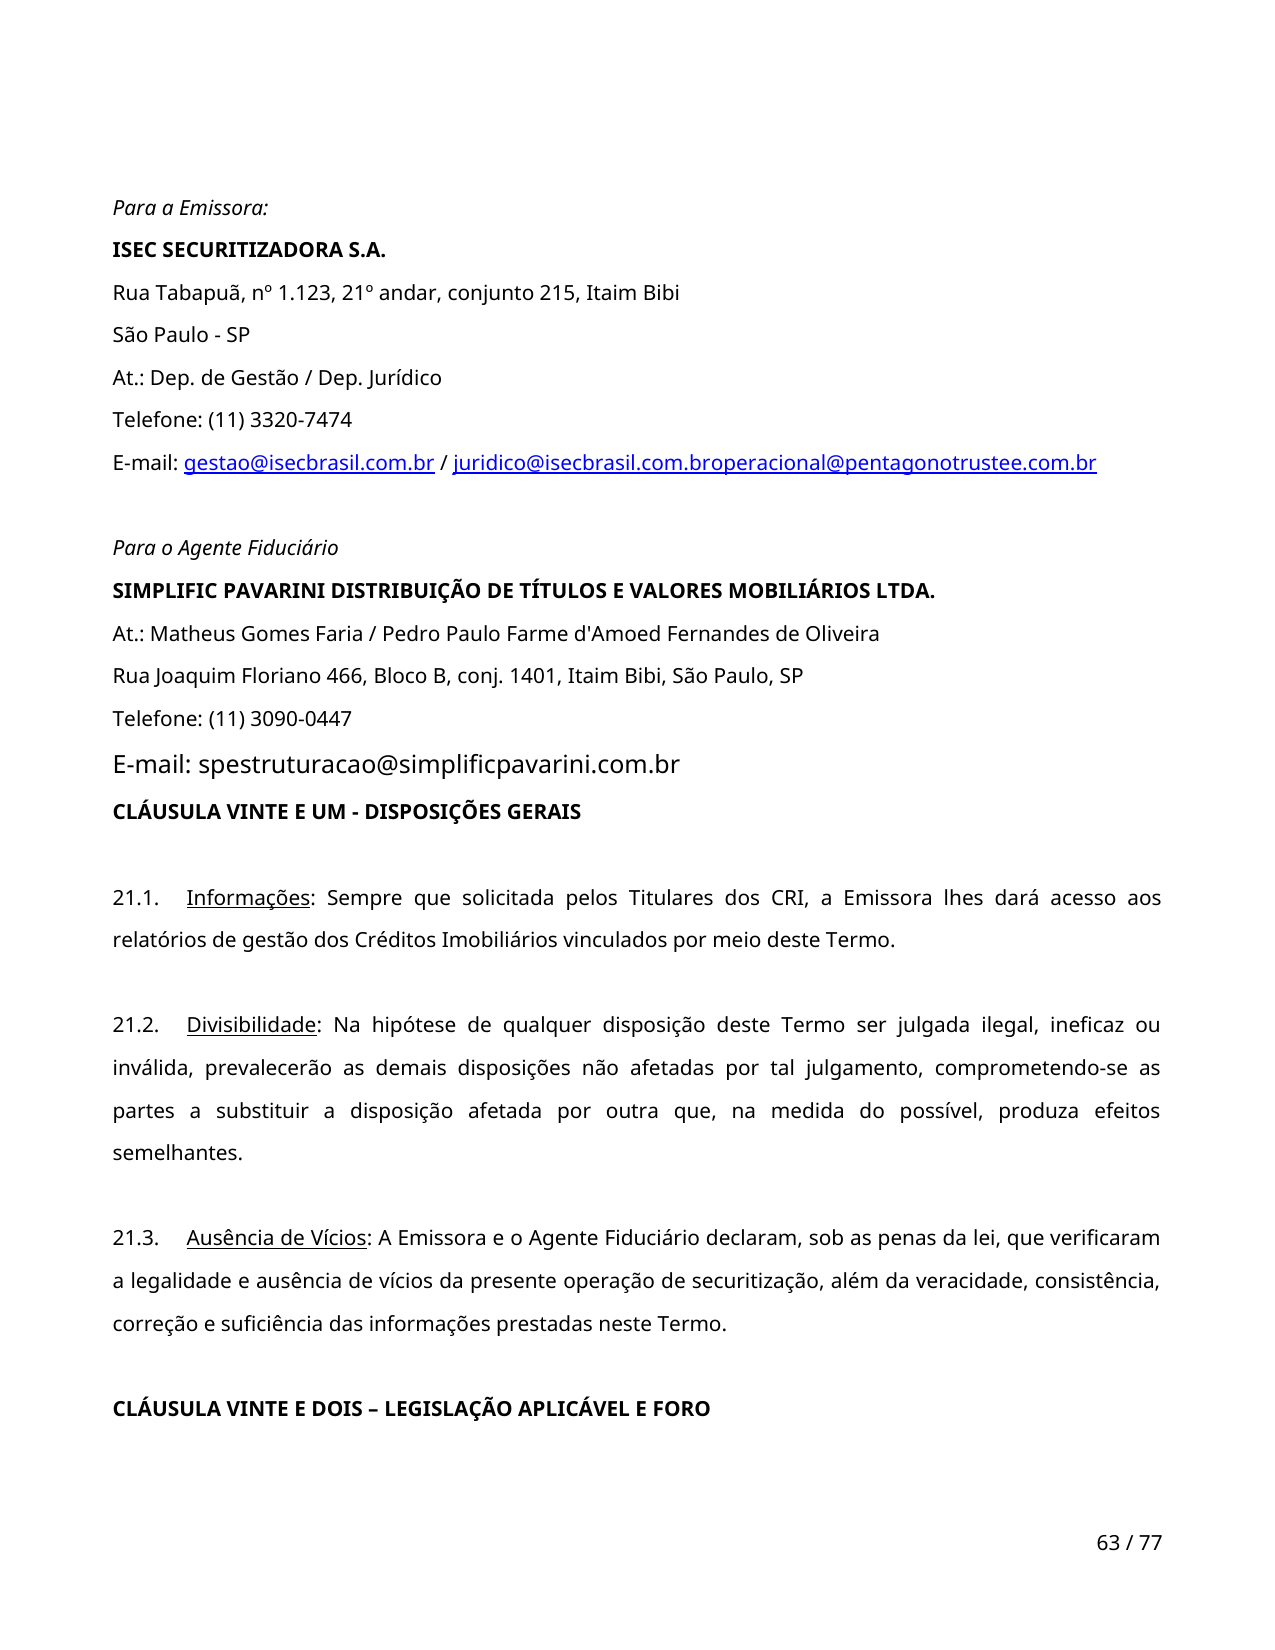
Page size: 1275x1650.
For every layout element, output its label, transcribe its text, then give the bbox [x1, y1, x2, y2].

text Para o Agente Fiduciário [112, 533, 1162, 562]
text 21.3. Ausência de Vícios: A Emissora e o Agente Fiduciário declaram, sob as penas da lei, que verificaram a legalidade e ausência de vícios da presente operação de securitização, além da veracidade, consistência, correção e suficiência das informações prestadas neste Termo. [112, 1223, 1162, 1337]
text ISEC SECURITIZADORA S.A. [112, 235, 1162, 264]
text Rua Tabapuã, nº 1.123, 21º andar, conjunto 215, Itaim Bibi [112, 278, 1162, 306]
text At.: Matheus Gomes Faria / Pedro Paulo Farme d'Amoed Fernandes de Oliveira [112, 619, 1162, 647]
text Telefone: (11) 3320-7474 [112, 406, 1162, 434]
text Para a Emissora: [112, 193, 1162, 221]
subtitle CLÁUSULA VINTE E UM - DISPOSIÇÕES GERAIS [112, 797, 1162, 826]
text SIMPLIFIC PAVARINI DISTRIBUIÇÃO DE TÍTULOS E VALORES MOBILIÁRIOS LTDA. [112, 576, 1162, 604]
text Rua Joaquim Floriano 466, Bloco B, conj. 1401, Itaim Bibi, São Paulo, SP [112, 661, 1162, 690]
text 21.1. Informações: Sempre que solicitada pelos Titulares dos CRI, a Emissora lhes dará acesso aos relatórios de gestão dos Créditos Imobiliários vinculados por meio deste Termo. [112, 883, 1162, 954]
text 21.2. Divisibilidade: Na hipótese de qualquer disposição deste Termo ser julgada ilegal, ineficaz ou inválida, prevalecerão as demais disposições não afetadas por tal julgamento, comprometendo-se as partes a substituir a disposição afetada por outra que, na medida do possível, produza efeitos semelhantes. [112, 1011, 1162, 1167]
text E-mail: spestruturacao@simplificpavarini.com.br [112, 746, 1162, 781]
text São Paulo - SP [112, 320, 1162, 349]
subtitle CLÁUSULA VINTE E DOIS – LEGISLAÇÃO APLICÁVEL E FORO [112, 1394, 1162, 1422]
text Telefone: (11) 3090-0447 [112, 704, 1162, 732]
text At.: Dep. de Gestão / Dep. Jurídico [112, 363, 1162, 391]
text E-mail: gestao@isecbrasil.com.br / juridico@isecbrasil.com.broperacional@pentagonotrustee.com.br [112, 448, 1162, 477]
